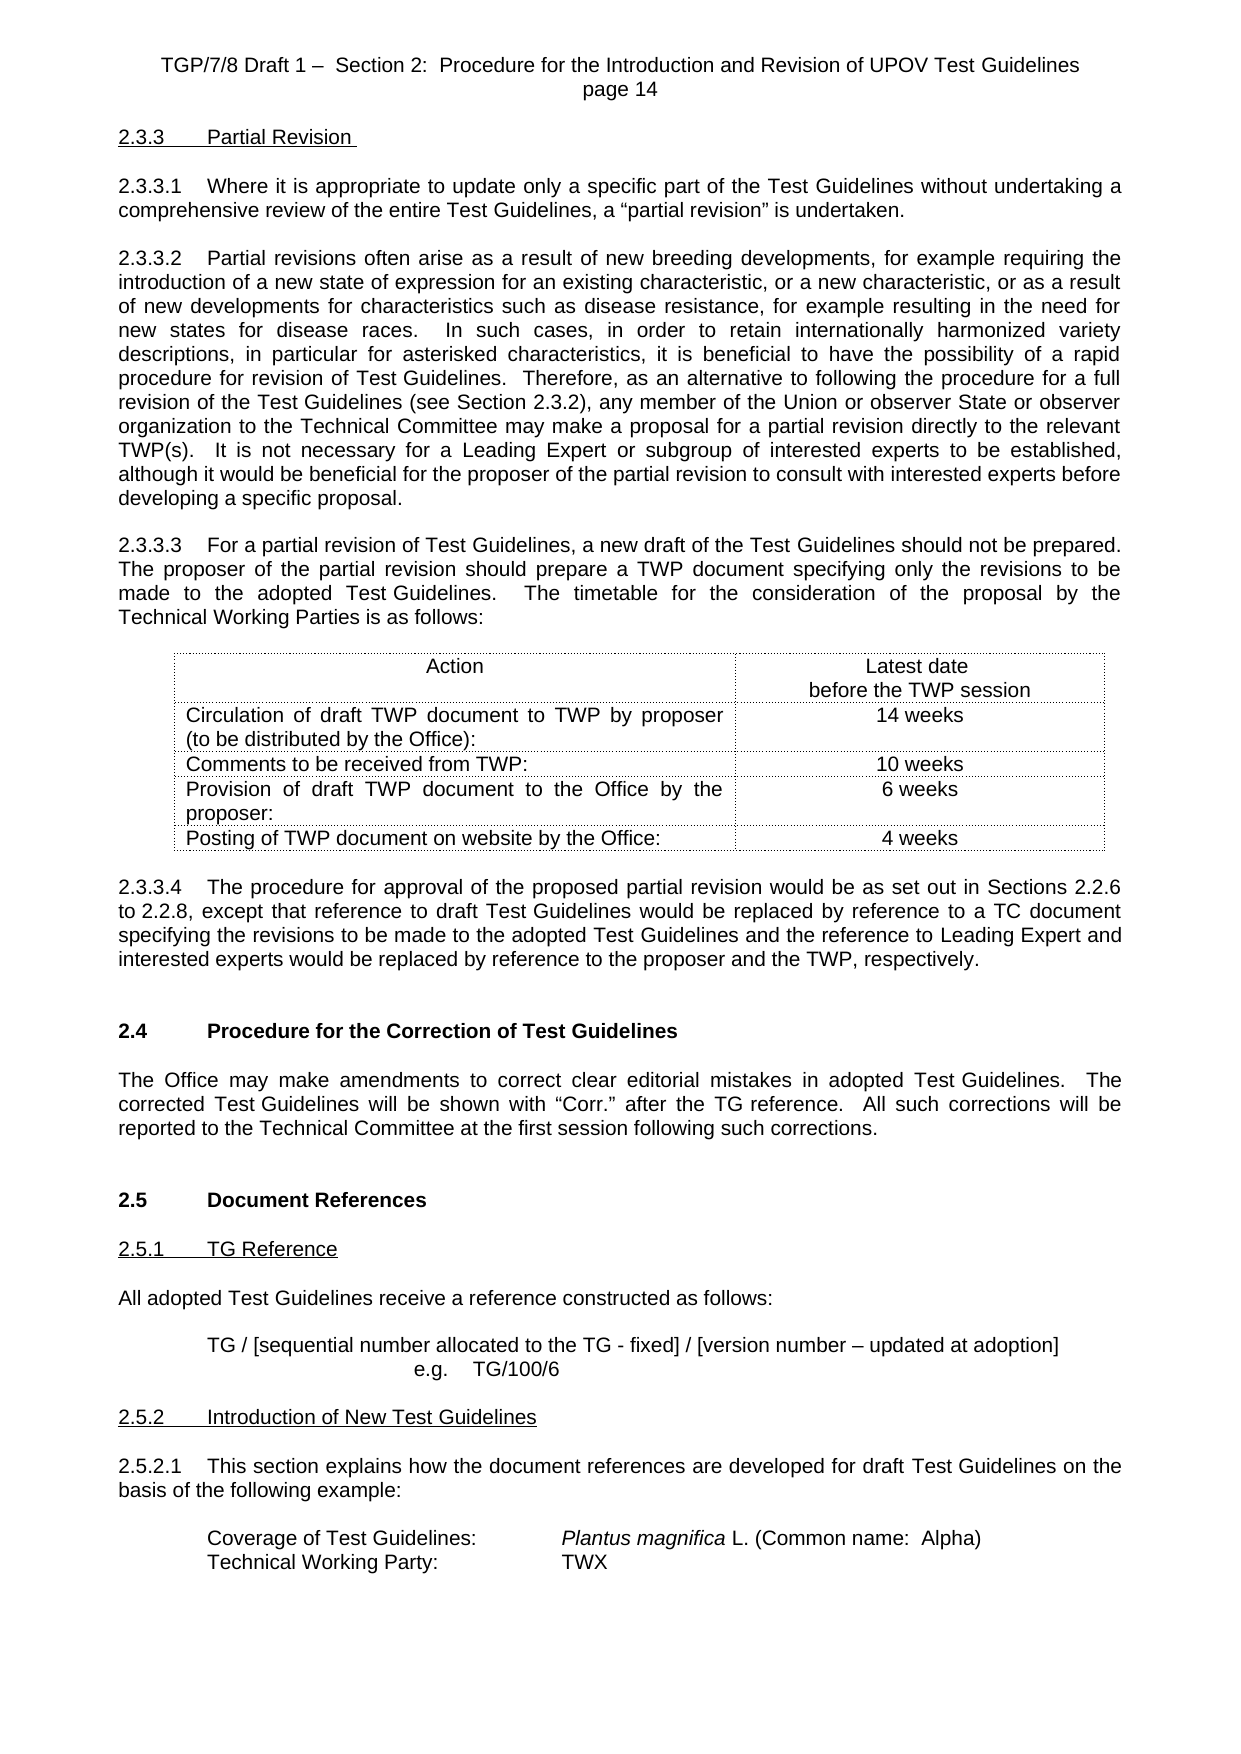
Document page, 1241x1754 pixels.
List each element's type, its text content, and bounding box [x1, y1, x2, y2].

text Technical Working Party: TWX [207, 1550, 1122, 1574]
table_cell 4 weeks [735, 825, 1104, 850]
subtitle 2.5.1 TG Reference [118, 1236, 1122, 1260]
table_header Latest date before the TWP session [735, 653, 1104, 702]
subtitle 2.5 Document References [118, 1187, 1122, 1211]
text e.g. TG/100/6 [413, 1357, 1122, 1381]
table_cell 14 weeks [735, 702, 1104, 751]
table_cell 6 weeks [735, 776, 1104, 825]
table_header Action [174, 653, 735, 702]
text 2.3.3.2 Partial revisions often arise as a result of new breeding developments, for example requiring the introduction of a new state of expression for an existing characteristic, or a new characteristic, or as a result of new developments for characteristics such as disease resistance, for example resulting in the need for new states for disease races. In such cases, in order to retain internationally harmonized variety descriptions, in particular for asterisked characteristics, it is beneficial to have the possibility of a rapid procedure for revision of Test Guidelines. Therefore, as an alternative to following the procedure for a full revision of the Test Guidelines (see Section 2.3.2), any member of the Union or observer State or observer organization to the Technical Committee may make a proposal for a partial revision directly to the relevant TWP(s). It is not necessary for a Leading Expert or subgroup of interested experts to be established, although it would be beneficial for the proposer of the partial revision to consult with interested experts before developing a specific proposal. [118, 246, 1122, 509]
subtitle 2.3.3 Partial Revision [118, 125, 1122, 149]
subtitle 2.4 Procedure for the Correction of Test Guidelines [118, 1019, 1122, 1043]
text 2.3.3.3 For a partial revision of Test Guidelines, a new draft of the Test Guidelines should not be prepared. The proposer of the partial revision should prepare a TWP document specifying only the revisions to be made to the adopted Test Guidelines. The timetable for the consideration of the proposal by the Technical Working Parties is as follows: [118, 533, 1122, 629]
text 2.5.2.1 This section explains how the document references are developed for draft Test Guidelines on the basis of the following example: [118, 1454, 1122, 1502]
text All adopted Test Guidelines receive a reference constructed as follows: [118, 1285, 1122, 1309]
table_cell Provision of draft TWP document to the Office by the proposer: [174, 776, 735, 825]
text 2.3.3.1 Where it is appropriate to update only a specific part of the Test Guidelines without undertaking a comprehensive review of the entire Test Guidelines, a “partial revision” is undertaken. [118, 174, 1122, 222]
subtitle 2.5.2 Introduction of New Test Guidelines [118, 1405, 1122, 1429]
text The Office may make amendments to correct clear editorial mistakes in adopted Test Guidelines. The corrected Test Guidelines will be shown with “Corr.” after the TG reference. All such corrections will be reported to the Technical Committee at the first session following such corrections. [118, 1068, 1122, 1139]
text Coverage of Test Guidelines: Plantus magnifica L. (Common name: Alpha) [207, 1526, 1122, 1550]
table_cell Posting of TWP document on website by the Office: [174, 825, 735, 850]
table_cell Comments to be received from TWP: [174, 751, 735, 776]
text 2.3.3.4 The procedure for approval of the proposed partial revision would be as set out in Sections 2.2.6 to 2.2.8, except that reference to draft Test Guidelines would be replaced by reference to a TC document specifying the revisions to be made to the adopted Test Guidelines and the reference to Leading Expert and interested experts would be replaced by reference to the proposer and the TWP, respectively. [118, 875, 1122, 971]
table_cell Circulation of draft TWP document to TWP by proposer (to be distributed by the Office): [174, 702, 735, 751]
text TG / [sequential number allocated to the TG - fixed] / [version number – updated at adoption] [207, 1333, 1122, 1357]
table_cell 10 weeks [735, 751, 1104, 776]
